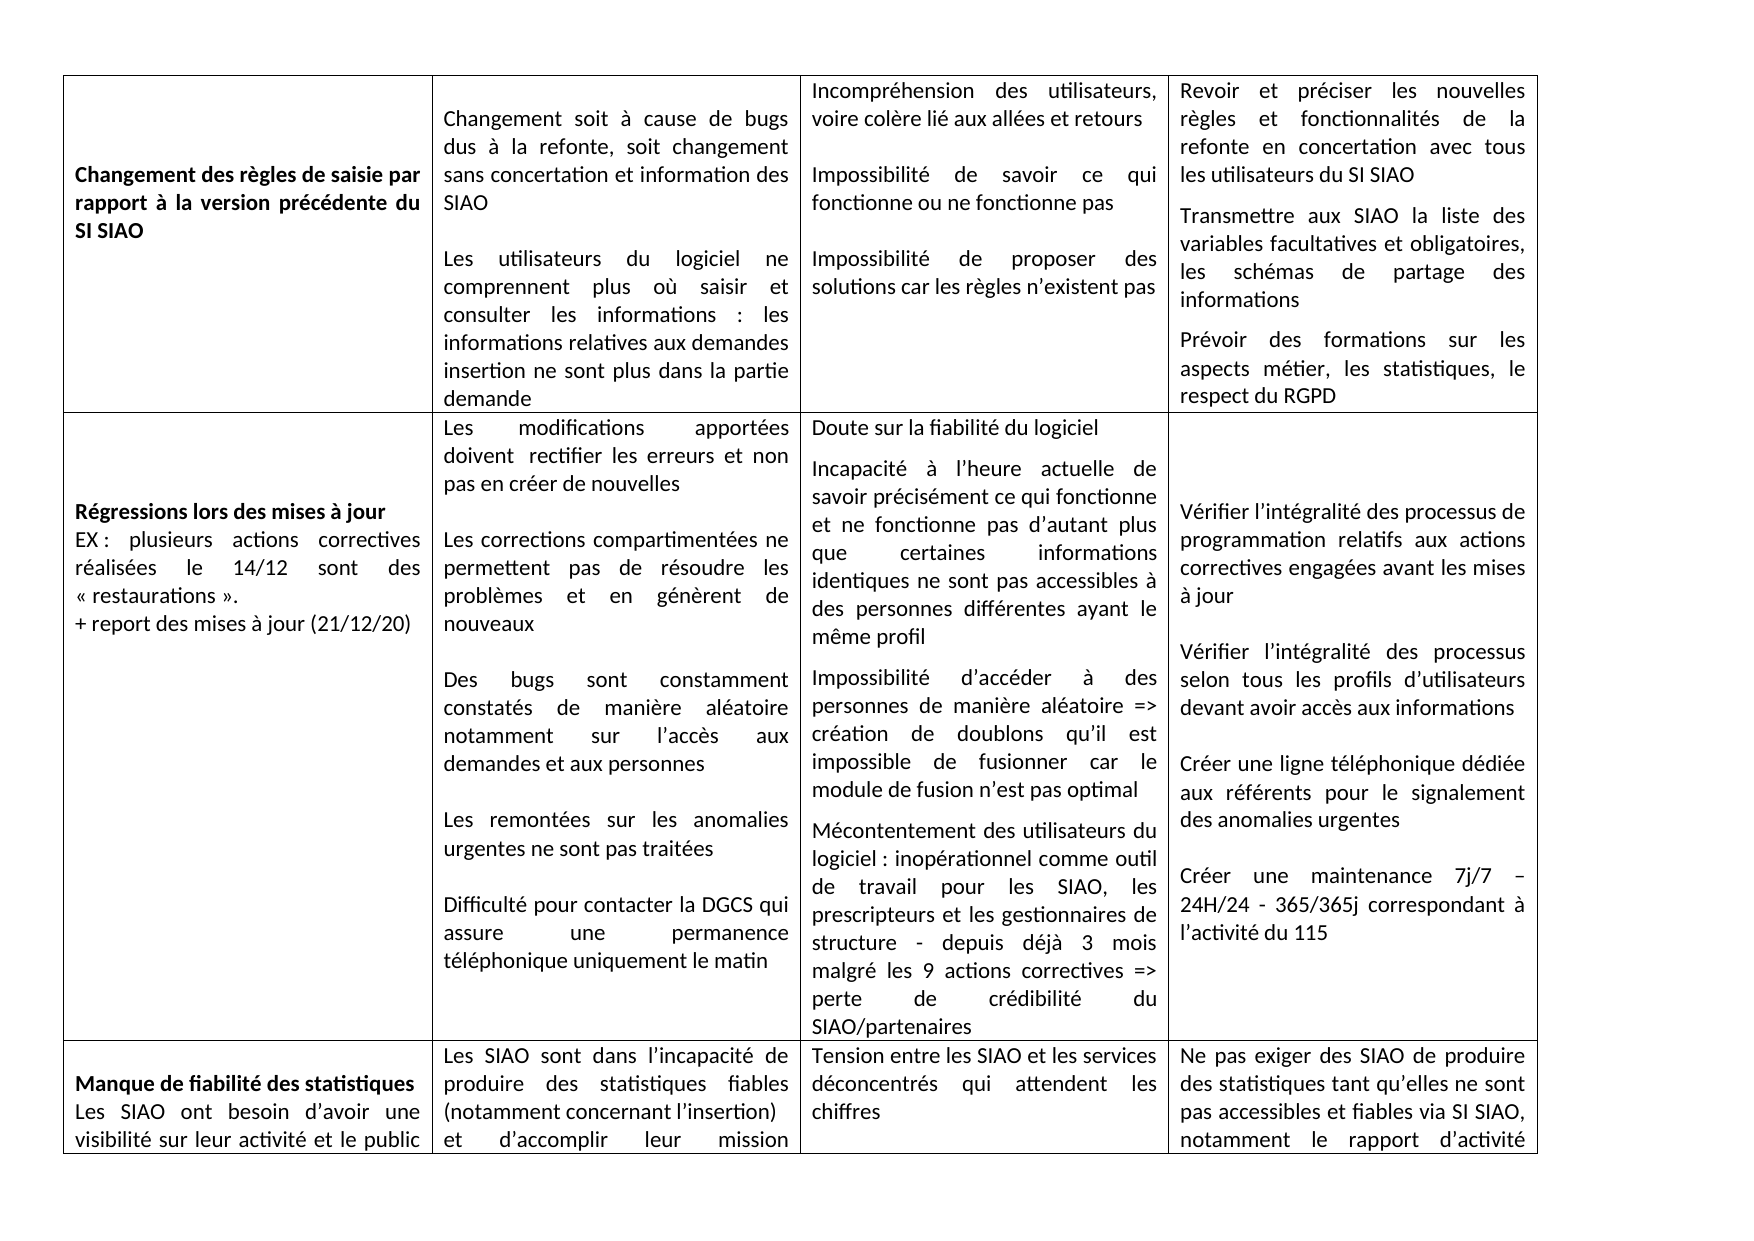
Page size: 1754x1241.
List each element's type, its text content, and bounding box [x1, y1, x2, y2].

table_cell Les modifications apportées doivent rectifier les erreurs et non pas en créer de nouvelles Les corrections compartimentées ne permettent pas de résoudre les problèmes et en génèrent de nouveaux Des bugs sont constamment constatés de manière aléatoire notamment sur l’accès aux demandes et aux personnes Les remontées sur les anomalies urgentes ne sont pas traitées Difficulté pour contacter la DGCS qui assure une permanence téléphonique uniquement le matin [433, 413, 800, 1040]
table_cell Revoir et préciser les nouvelles règles et fonctionnalités de la refonte en concertation avec tous les utilisateurs du SI SIAO Transmettre aux SIAO la liste des variables facultatives et obligatoires, les schémas de partage des informations Prévoir des formations sur les aspects métier, les statistiques, le respect du RGPD [1169, 76, 1537, 412]
table_cell Changement soit à cause de bugs dus à la refonte, soit changement sans concertation et information des SIAO Les utilisateurs du logiciel ne comprennent plus où saisir et consulter les informations : les informations relatives aux demandes insertion ne sont plus dans la partie demande [433, 76, 800, 412]
table_cell Vérifier l’intégralité des processus de programmation relatifs aux actions correctives engagées avant les mises à jour Vérifier l’intégralité des processus selon tous les profils d’utilisateurs devant avoir accès aux informations Créer une ligne téléphonique dédiée aux référents pour le signalement des anomalies urgentes Créer une maintenance 7j/7 – 24H/24 - 365/365j correspondant à l’activité du 115 [1169, 413, 1537, 1040]
table_cell Doute sur la fiabilité du logiciel Incapacité à l’heure actuelle de savoir précisément ce qui fonctionne et ne fonctionne pas d’autant plus que certaines informations identiques ne sont pas accessibles à des personnes différentes ayant le même profil Impossibilité d’accéder à des personnes de manière aléatoire => création de doublons qu’il est impossible de fusionner car le module de fusion n’est pas optimal Mécontentement des utilisateurs du logiciel : inopérationnel comme outil de travail pour les SIAO, les prescripteurs et les gestionnaires de structure - depuis déjà 3 mois malgré les 9 actions correctives => perte de crédibilité du SIAO/partenaires [801, 413, 1168, 1040]
table_cell Régressions lors des mises à jour EX : plusieurs actions correctives réalisées le 14/12 sont des « restaurations ». + report des mises à jour (21/12/20) [64, 413, 432, 1040]
table_cell Incompréhension des utilisateurs, voire colère lié aux allées et retours Impossibilité de savoir ce qui fonctionne ou ne fonctionne pas Impossibilité de proposer des solutions car les règles n’existent pas [801, 76, 1168, 412]
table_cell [801, 1041, 1168, 1153]
table_cell Changement des règles de saisie par rapport à la version précédente du SI SIAO [64, 76, 432, 412]
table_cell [433, 1041, 800, 1153]
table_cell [1169, 1041, 1537, 1153]
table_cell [64, 1041, 432, 1153]
